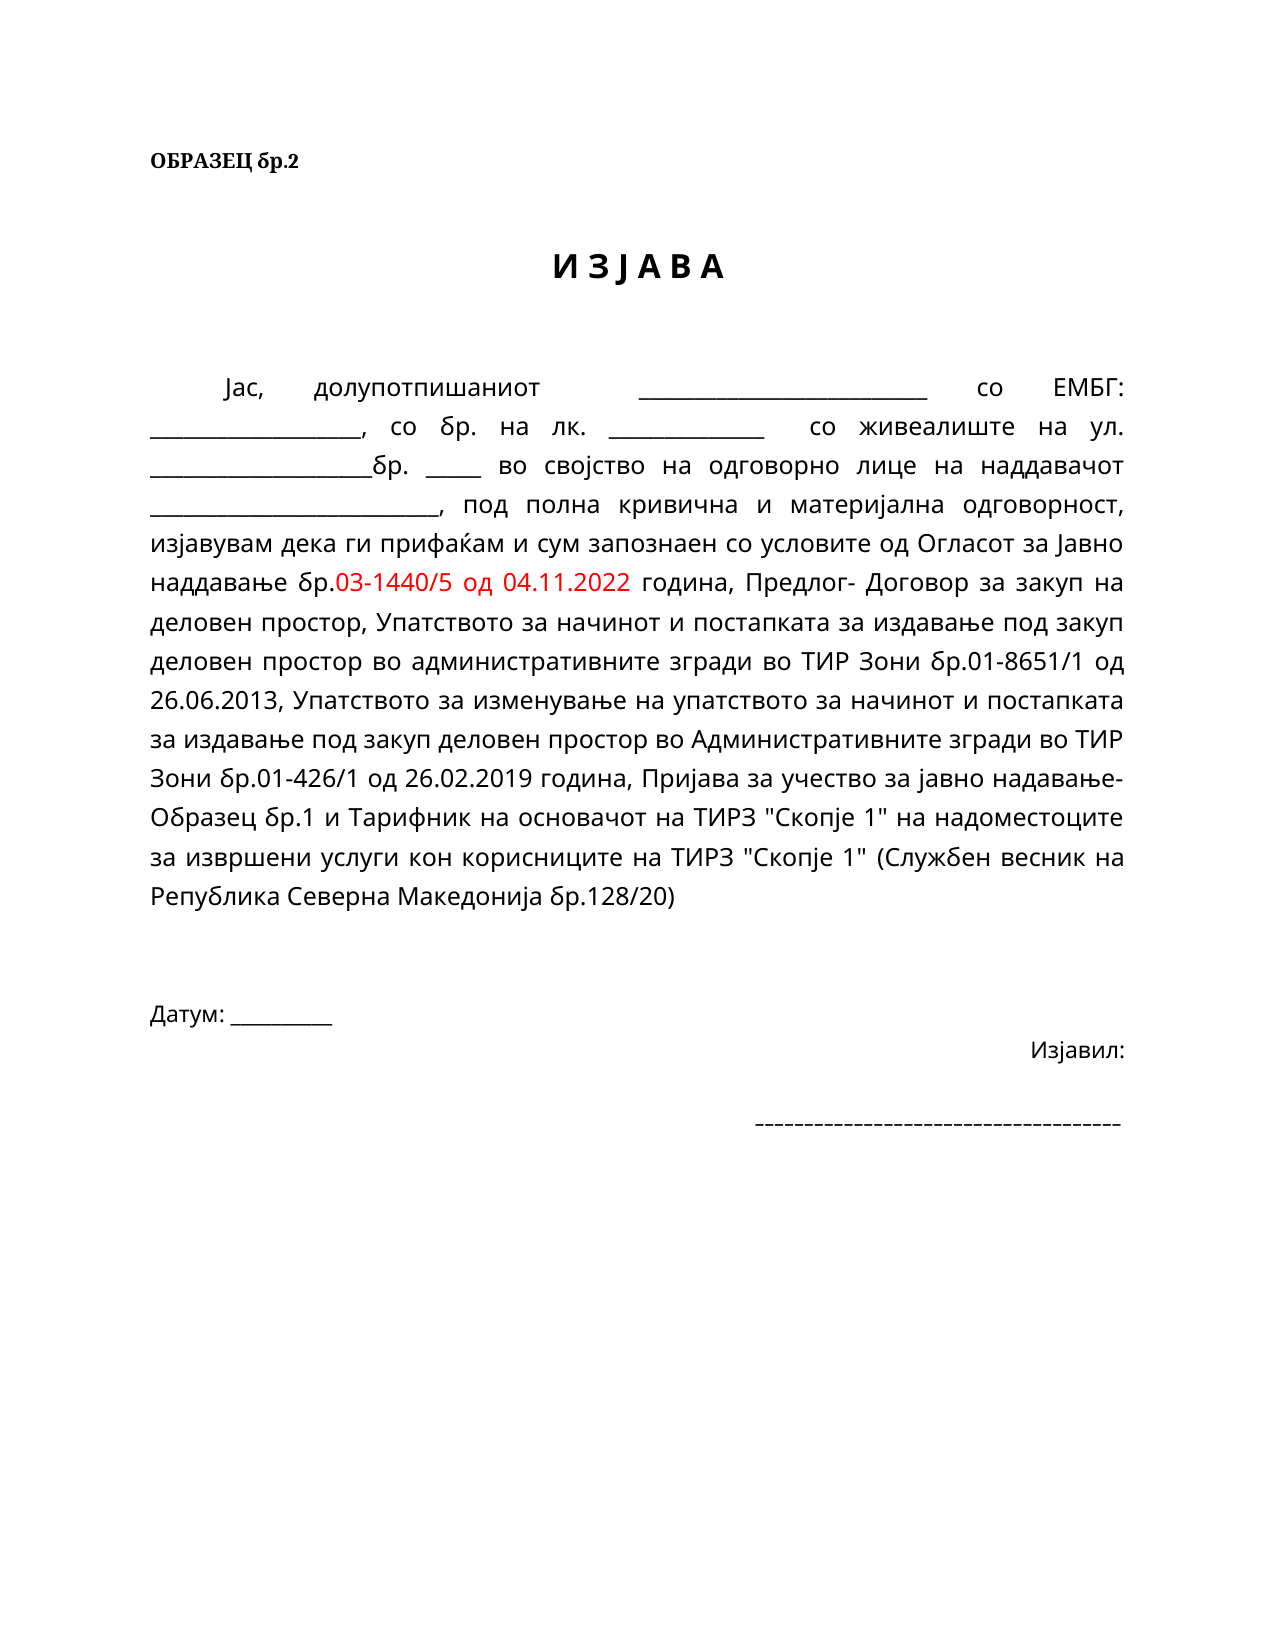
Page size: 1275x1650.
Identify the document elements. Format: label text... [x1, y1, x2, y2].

text Јас, долупотпишаниот __________________________ со ЕМБГ: ___________________, со бр. на лк. ______________ со живеалиште на ул. ____________________бр. _____ во својство на одговорно лице на наддавачот __________________________, под полна кривична и материјална одговорност, изјавувам дека ги прифаќам и сум запознаен со условите од Огласот за Јавно наддавање бр.03-1440/5 од 04.11.2022 година, Предлог- Договор за закуп на деловен простор, Упатството за начинот и постапката за издавање под закуп деловен простор во административните згради во ТИР Зони бр.01-8651/1 од 26.06.2013, Упатството за изменување на упатството за начинот и постапката за издавање под закуп деловен простор во Административните згради во ТИР Зони бр.01-426/1 од 26.02.2019 година, Пријава за учество за јавно надавање-Образец бр.1 и Тарифник на основачот на ТИРЗ "Скопје 1" на надоместоците за извршени услуги кон корисниците на ТИРЗ "Скопје 1" (Службен весник на Република Северна Македонија бр.128/20) [150, 369, 1125, 912]
text И З Ј А В А [150, 242, 1125, 288]
text Датум: __________ [150, 998, 1125, 1030]
text ОБРАЗЕЦ бр.2 [150, 150, 1125, 174]
text Изјавил: [150, 1034, 1125, 1066]
text _____________________________________ [150, 1103, 1125, 1130]
